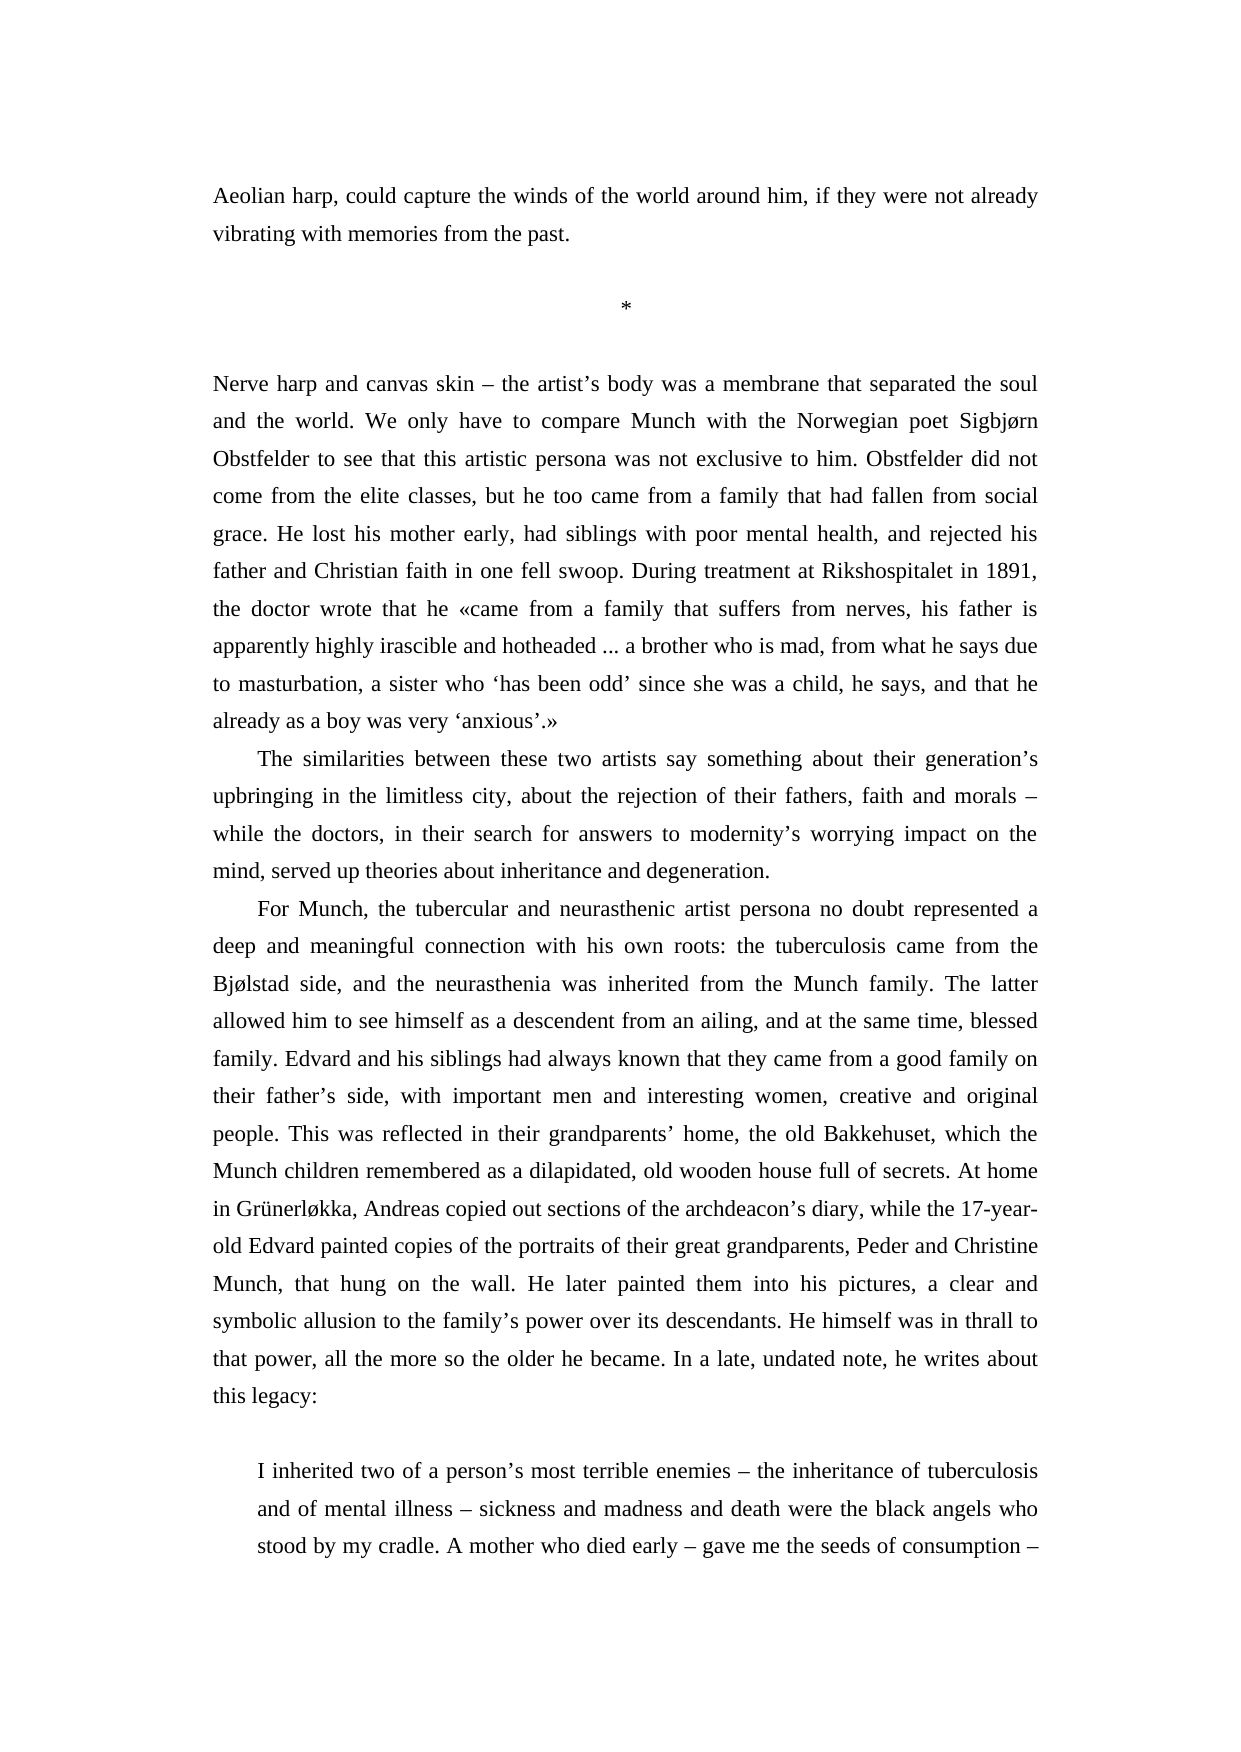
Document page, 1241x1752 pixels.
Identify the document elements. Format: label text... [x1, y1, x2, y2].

text * [213, 284, 1039, 321]
text Nerve harp and canvas skin – the artist’s body was a membrane that separated the soul and the world. We only have to compare Munch with the Norwegian poet Sigbjørn Obstfelder to see that this artistic persona was not exclusive to him. Obstfelder did not come from the elite classes, but he too came from a family that had fallen from social grace. He lost his mother early, had siblings with poor mental health, and rejected his father and Christian faith in one fell swoop. During treatment at Rikshospitalet in 1891, the doctor wrote that he «came from a family that suffers from nerves, his father is apparently highly irascible and hotheaded ... a brother who is mad, from what he says due to masturbation, a sister who ‘has been odd’ since she was a child, he says, and that he already as a boy was very ‘anxious’.» [213, 359, 1039, 734]
text The similarities between these two artists say something about their generation’s upbringing in the limitless city, about the rejection of their fathers, faith and morals – while the doctors, in their search for answers to modernity’s worrying impact on the mind, served up theories about inheritance and degeneration. [213, 734, 1039, 884]
text For Munch, the tubercular and neurasthenic artist persona no doubt represented a deep and meaningful connection with his own roots: the tuberculosis came from the Bjølstad side, and the neurasthenia was inherited from the Munch family. The latter allowed him to see himself as a descendent from an ailing, and at the same time, blessed family. Edvard and his siblings had always known that they came from a good family on their father’s side, with important men and interesting women, creative and original people. This was reflected in their grandparents’ home, the old Bakkehuset, which the Munch children remembered as a dilapidated, old wooden house full of secrets. At home in Grünerløkka, Andreas copied out sections of the archdeacon’s diary, while the 17-year-old Edvard painted copies of the portraits of their great grandparents, Peder and Christine Munch, that hung on the wall. He later painted them into his pictures, a clear and symbolic allusion to the family’s power over its descendants. He himself was in thrall to that power, all the more so the older he became. In a late, undated note, he writes about this legacy: [213, 884, 1039, 1409]
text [213, 171, 1039, 246]
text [257, 1446, 1039, 1559]
